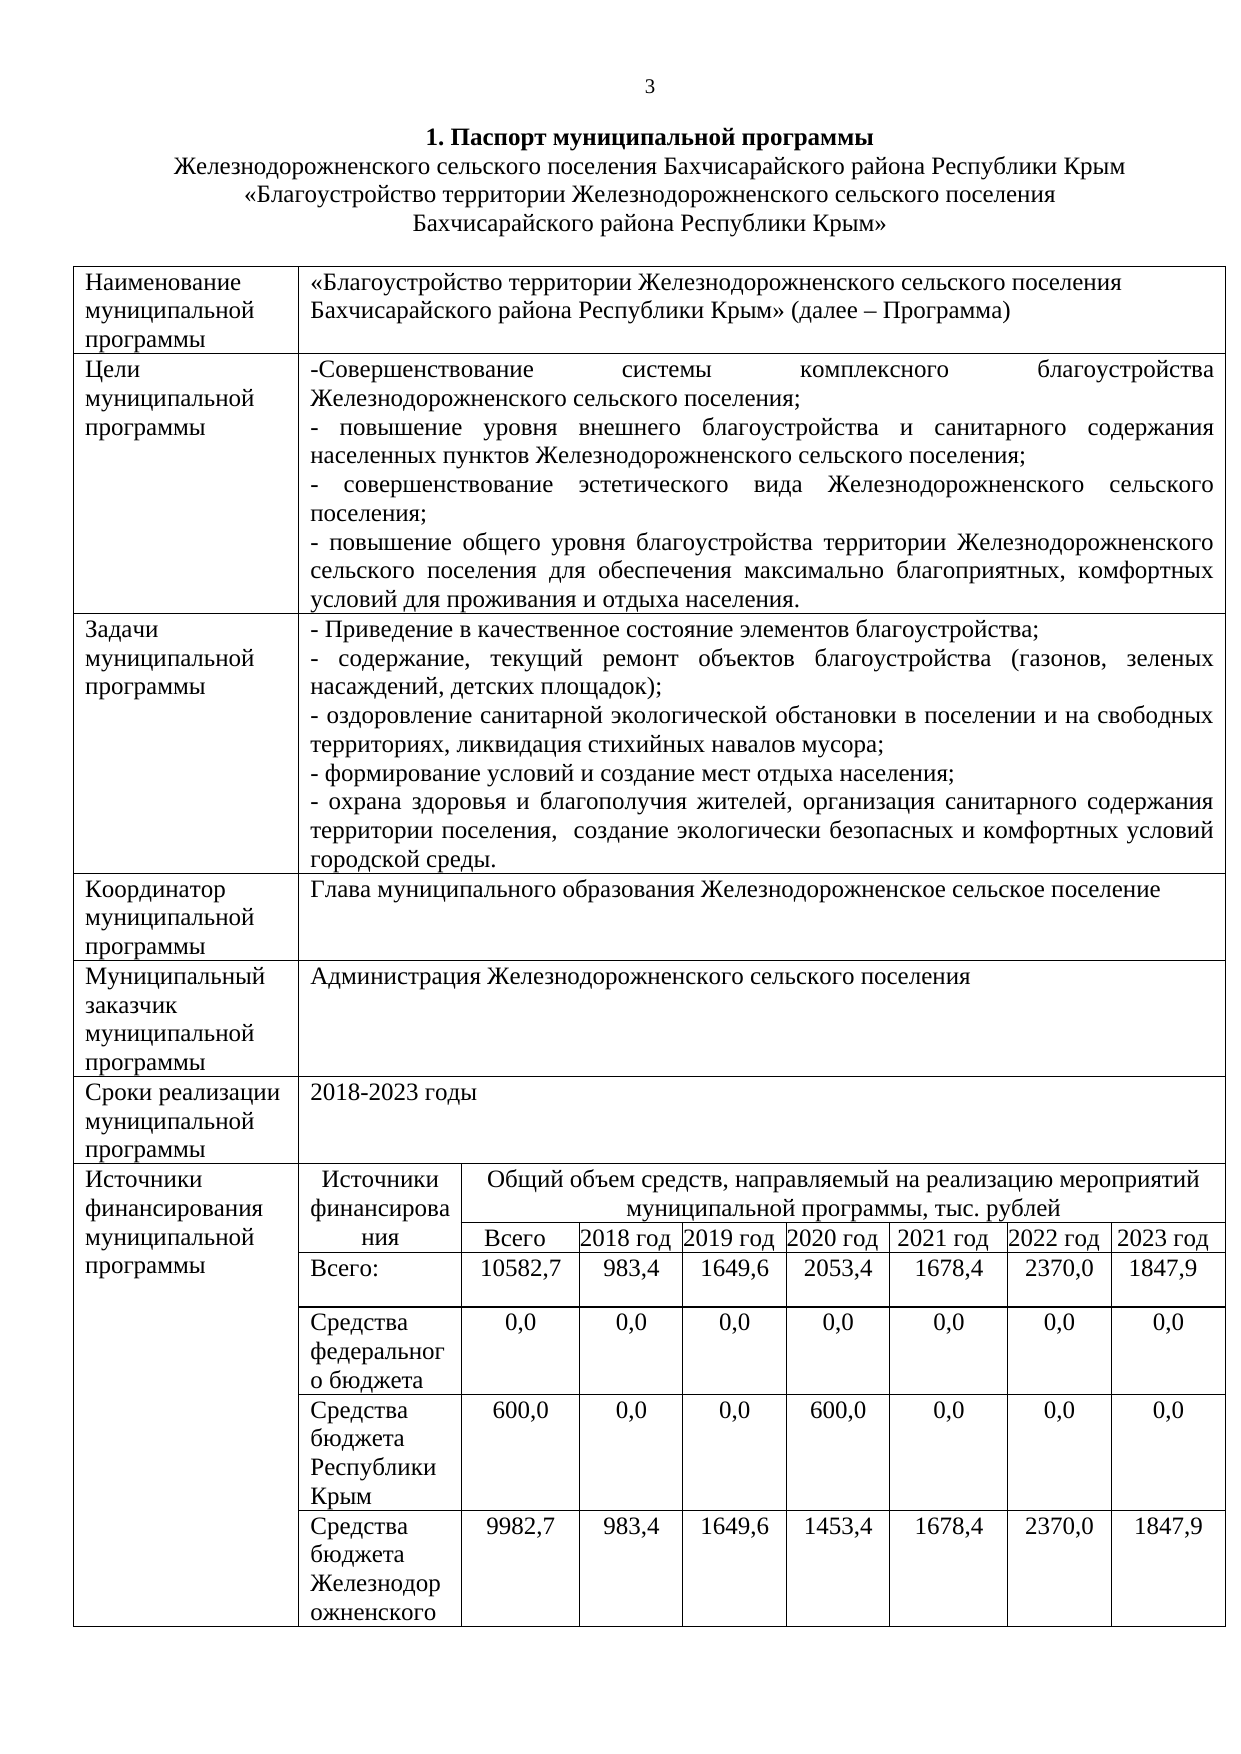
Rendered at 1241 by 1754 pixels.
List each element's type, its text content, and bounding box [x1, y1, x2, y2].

table_cell Всего [462, 1223, 579, 1252]
table_cell Средства бюджета Республики Крым [299, 1395, 461, 1510]
table_cell 2021 год [890, 1223, 1007, 1252]
text Бахчисарайского района Республики Крым» [118, 208, 1181, 237]
table_cell 1453,4 [787, 1511, 889, 1626]
table_cell Общий объем средств, направляемый на реализацию мероприятий муниципальной программы, тыс. рублей [462, 1164, 1225, 1222]
table_cell 1678,4 [890, 1511, 1007, 1626]
table_cell 0,0 [1112, 1395, 1225, 1510]
table_cell 1847,9 [1112, 1253, 1225, 1306]
table_cell 1678,4 [890, 1253, 1007, 1306]
table_cell 2022 год [1008, 1223, 1111, 1252]
table_cell 983,4 [580, 1511, 682, 1626]
table_cell 600,0 [462, 1395, 579, 1510]
table_cell 2020 год [787, 1223, 889, 1252]
table_cell 0,0 [1008, 1308, 1111, 1394]
table_header «Благоустройство территории Железнодорожненского сельского поселения Бахчисарайского района Республики Крым» (далее – Программа) [299, 267, 1225, 353]
table_cell 0,0 [890, 1395, 1007, 1510]
table_cell Источники финансирования муниципальной программы [74, 1164, 298, 1626]
table_header Наименование муниципальной программы [74, 267, 298, 353]
table_cell Координатор муниципальной программы [74, 874, 298, 960]
table_cell Муниципальный заказчик муниципальной программы [74, 961, 298, 1076]
table_cell 0,0 [1008, 1395, 1111, 1510]
table_cell 983,4 [580, 1253, 682, 1306]
table_cell Задачи муниципальной программы [74, 614, 298, 873]
table_cell 9982,7 [462, 1511, 579, 1626]
table_cell Источники финансирования [299, 1164, 461, 1252]
table_cell 2018 год [580, 1223, 682, 1252]
table_cell 0,0 [683, 1395, 786, 1510]
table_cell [299, 1511, 461, 1626]
table_cell 1649,6 [683, 1511, 786, 1626]
text «Благоустройство территории Железнодорожненского сельского поселения [118, 179, 1181, 208]
table_cell 600,0 [787, 1395, 889, 1510]
table_cell 0,0 [580, 1308, 682, 1394]
table_cell 2370,0 [1008, 1511, 1111, 1626]
table_cell 2018-2023 годы [299, 1077, 1225, 1163]
table_cell Средства федерального бюджета [299, 1308, 461, 1394]
table_cell 0,0 [580, 1395, 682, 1510]
table_cell 10582,7 [462, 1253, 579, 1306]
table_cell 0,0 [683, 1308, 786, 1394]
table_cell 2019 год [683, 1223, 786, 1252]
table_cell 1649,6 [683, 1253, 786, 1306]
table_cell 0,0 [890, 1308, 1007, 1394]
table_cell 0,0 [787, 1308, 889, 1394]
table_cell Сроки реализации муниципальной программы [74, 1077, 298, 1163]
text 1. Паспорт муниципальной программы [118, 122, 1181, 151]
table_cell 0,0 [1112, 1308, 1225, 1394]
table_cell 0,0 [462, 1308, 579, 1394]
table_cell 1847,9 [1112, 1511, 1225, 1626]
table_cell Глава муниципального образования Железнодорожненское сельское поселение [299, 874, 1225, 960]
table_cell 2023 год [1112, 1223, 1225, 1252]
table_cell Всего: [299, 1253, 461, 1306]
table_cell -Совершенствование системы комплексного благоустройства Железнодорожненского сельского поселения; - повышение уровня внешнего благоустройства и санитарного содержания населенных пунктов Железнодорожненского сельского поселения; - совершенствование эстетического вида Железнодорожненского сельского поселения; - повышение общего уровня благоустройства территории Железнодорожненского сельского поселения для обеспечения максимально благоприятных, комфортных условий для проживания и отдыха населения. [299, 354, 1225, 613]
text Железнодорожненского сельского поселения Бахчисарайского района Республики Крым [118, 151, 1181, 179]
table_cell Администрация Железнодорожненского сельского поселения [299, 961, 1225, 1076]
table_cell 2053,4 [787, 1253, 889, 1306]
table_cell Цели муниципальной программы [74, 354, 298, 613]
table_cell 2370,0 [1008, 1253, 1111, 1306]
table_cell - Приведение в качественное состояние элементов благоустройства; - содержание, текущий ремонт объектов благоустройства (газонов, зеленых насаждений, детских площадок); - оздоровление санитарной экологической обстановки в поселении и на свободных территориях, ликвидация стихийных навалов мусора; - формирование условий и создание мест отдыха населения; - охрана здоровья и благополучия жителей, организация санитарного содержания территории поселения, создание экологически безопасных и комфортных условий городской среды. [299, 614, 1225, 873]
